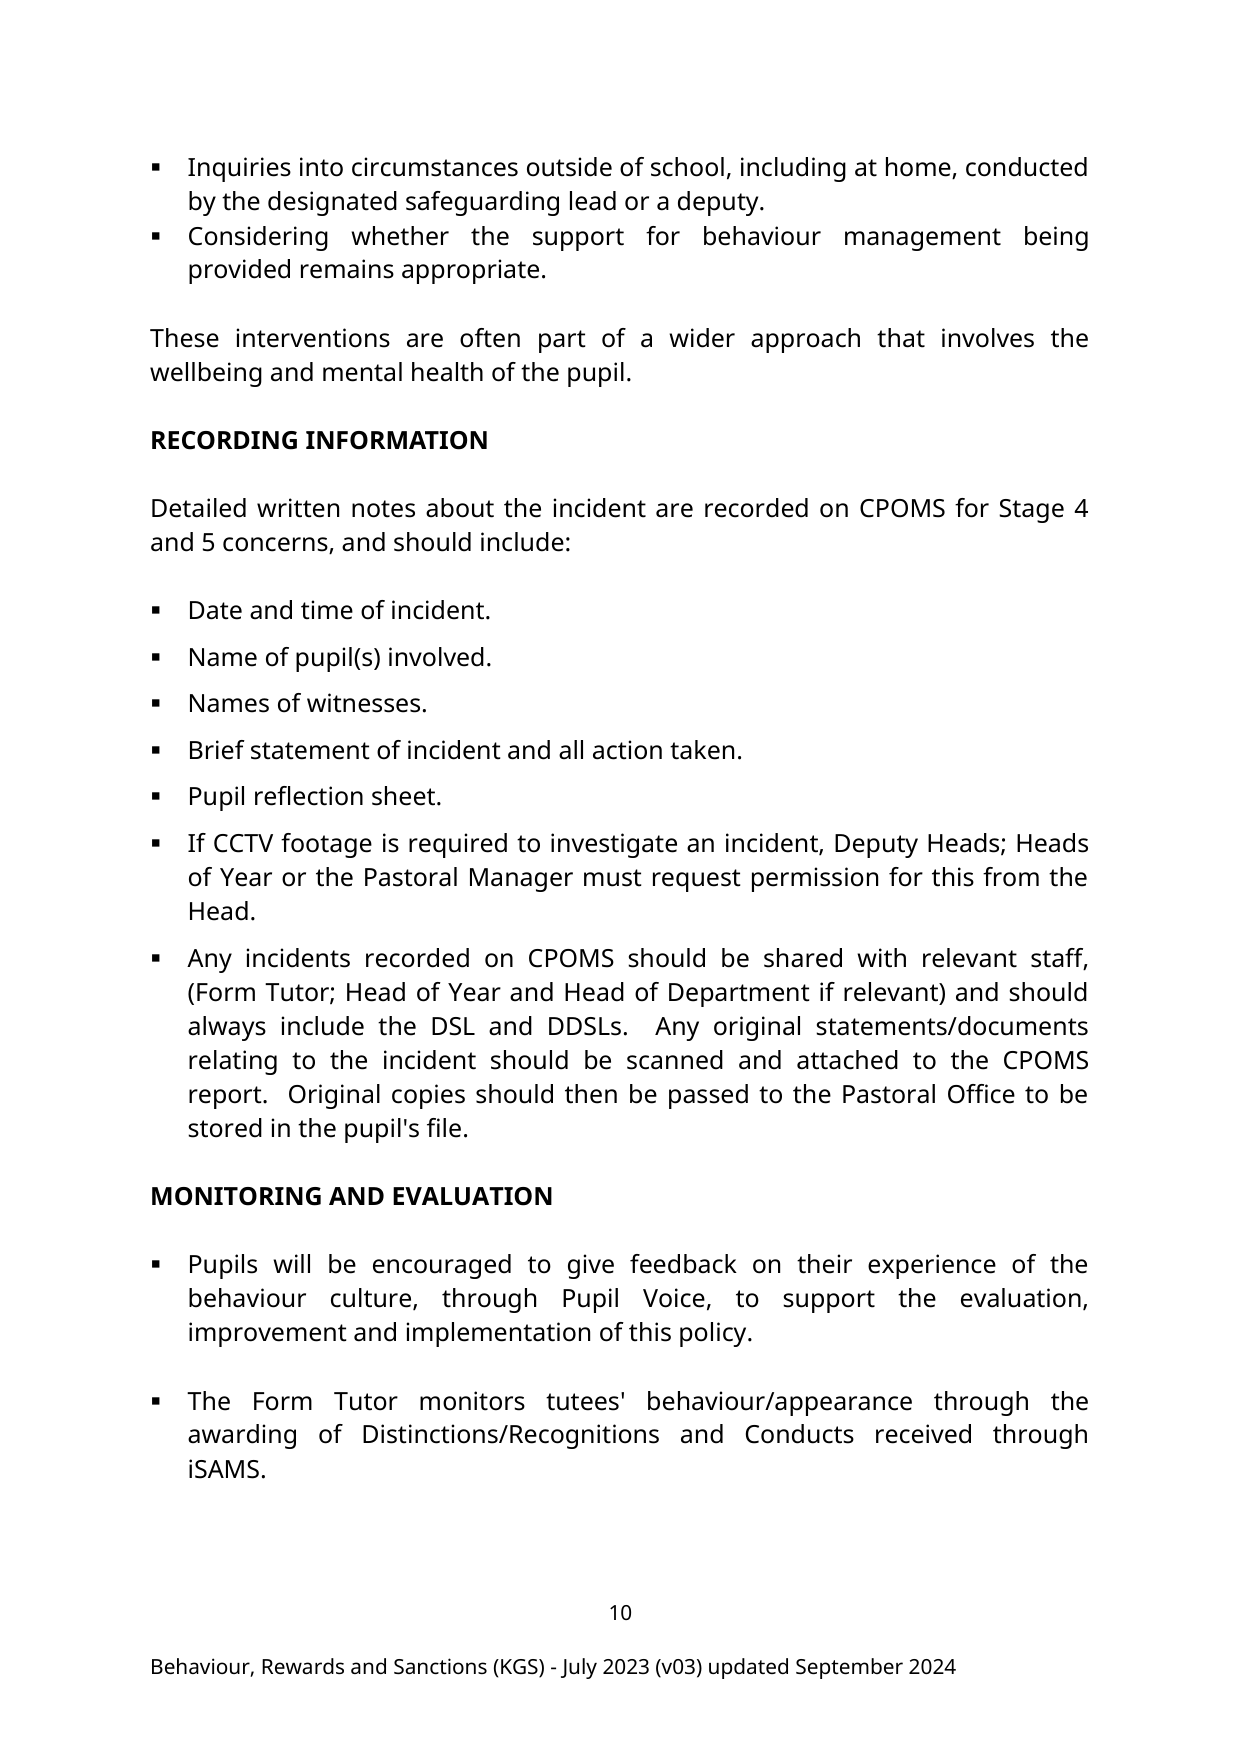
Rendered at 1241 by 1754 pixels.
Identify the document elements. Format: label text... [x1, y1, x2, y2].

list Pupils will be encouraged to give feedback on their experience of the behaviour culture, through Pupil Voice, to support the evaluation, improvement and implementation of this policy. [150, 1247, 1090, 1349]
list Inquiries into circumstances outside of school, including at home, conducted by the designated safeguarding lead or a deputy. [150, 150, 1090, 218]
list Pupil reflection sheet. [150, 779, 1090, 813]
list Any incidents recorded on CPOMS should be shared with relevant staff, (Form Tutor; Head of Year and Head of Department if relevant) and should always include the DSL and DDSLs. Any original statements/documents relating to the incident should be scanned and attached to the CPOMS report. Original copies should then be passed to the Pastoral Office to be stored in the pupil's file. [150, 940, 1090, 1145]
list The Form Tutor monitors tutees' behaviour/appearance through the awarding of Distinctions/Recognitions and Conducts received through iSAMS. [150, 1383, 1090, 1485]
list Names of witnesses. [150, 686, 1090, 720]
list Brief statement of incident and all action taken. [150, 732, 1090, 767]
list If CCTV footage is required to investigate an incident, Deputy Heads; Heads of Year or the Pastoral Manager must request permission for this from the Head. [150, 826, 1090, 928]
list Date and time of incident. [150, 593, 1090, 627]
list Name of pupil(s) involved. [150, 639, 1090, 673]
text RECORDING INFORMATION [150, 422, 1090, 457]
text Monitoring and Evaluation [150, 1179, 1090, 1213]
list Considering whether the support for behaviour management being provided remains appropriate. [150, 218, 1090, 286]
text These interventions are often part of a wider approach that involves the wellbeing and mental health of the pupil. [150, 320, 1090, 388]
text Detailed written notes about the incident are recorded on CPOMS for Stage 4 and 5 concerns, and should include: [150, 491, 1090, 559]
